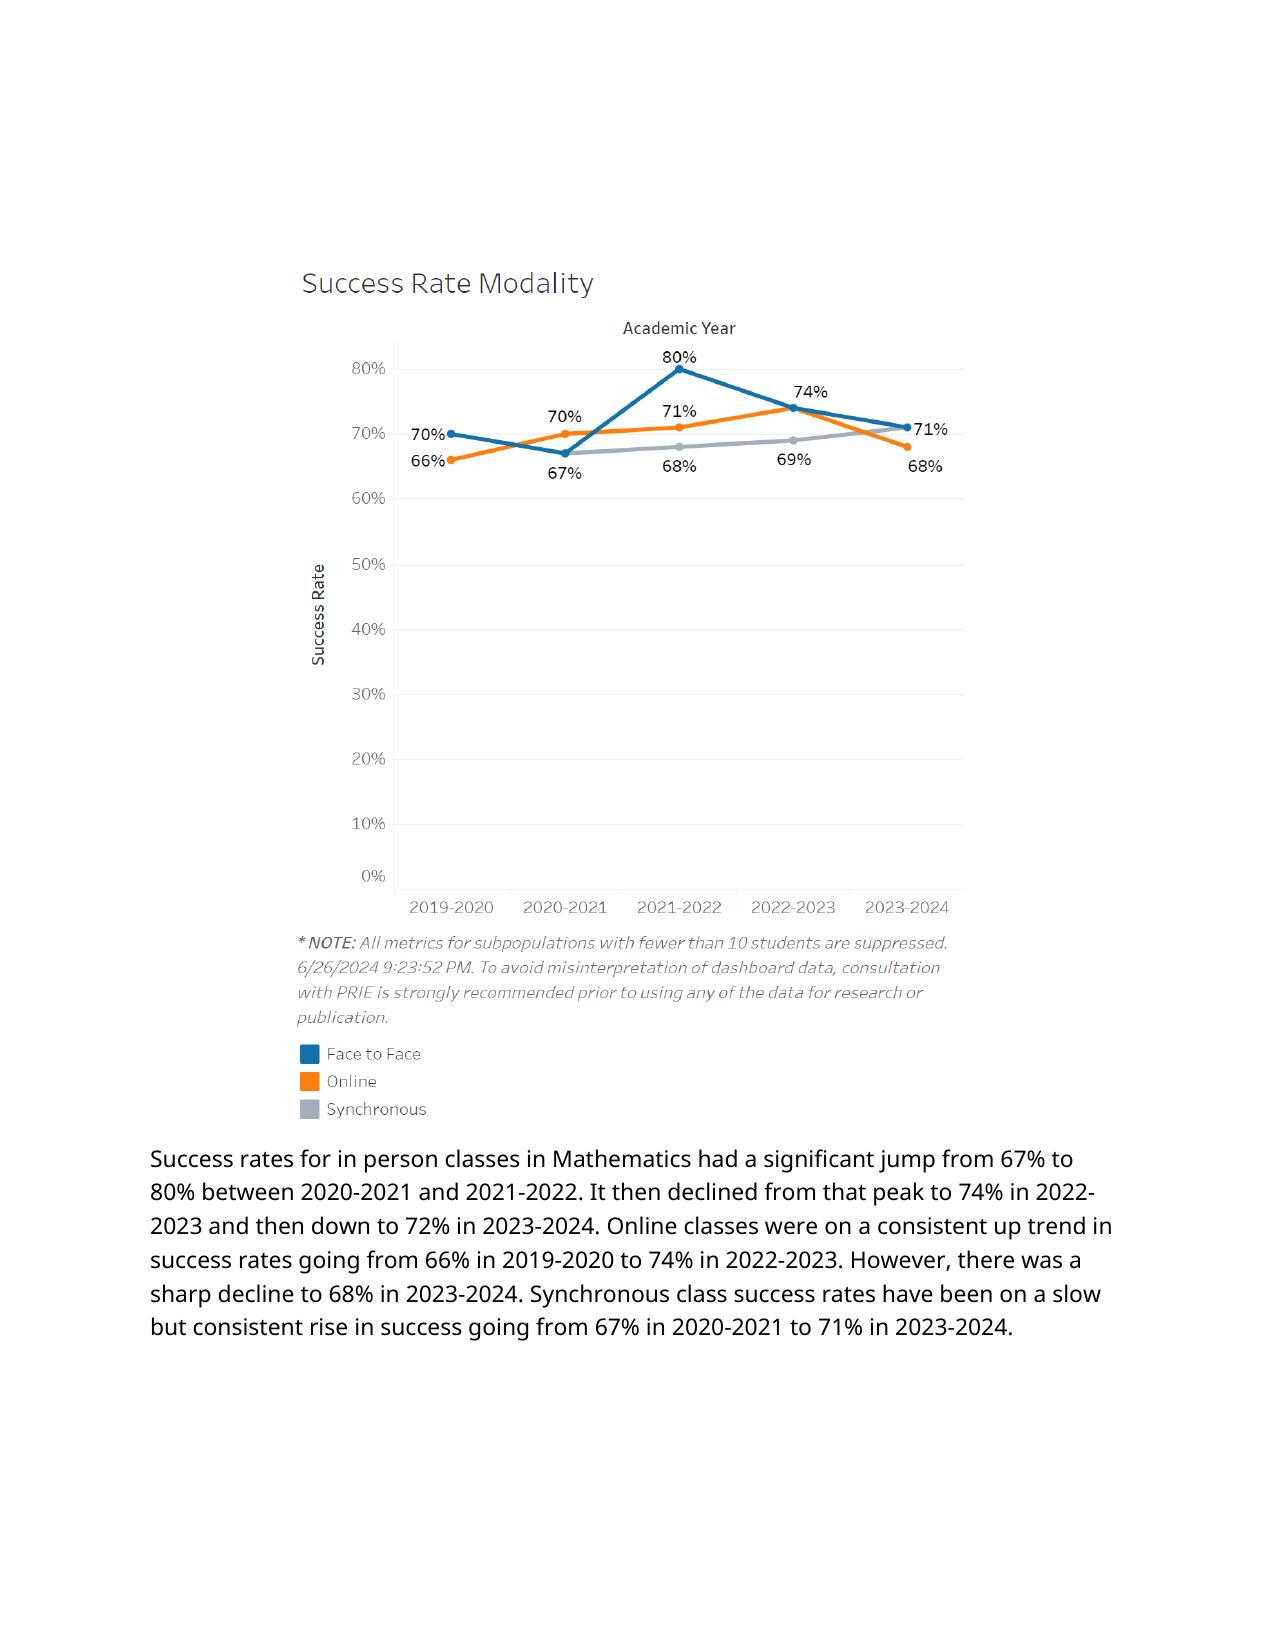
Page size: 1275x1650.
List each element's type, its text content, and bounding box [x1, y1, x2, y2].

picture [295, 262, 980, 1124]
text Success rates for in person classes in Mathematics had a significant jump from 67% to 80% between 2020-2021 and 2021-2022. It then declined from that peak to 74% in 2022-2023 and then down to 72% in 2023-2024. Online classes were on a consistent up trend in success rates going from 66% in 2019-2020 to 74% in 2022-2023. However, there was a sharp decline to 68% in 2023-2024. Synchronous class success rates have been on a slow but consistent rise in success going from 67% in 2020-2021 to 71% in 2023-2024. [150, 1143, 1125, 1343]
